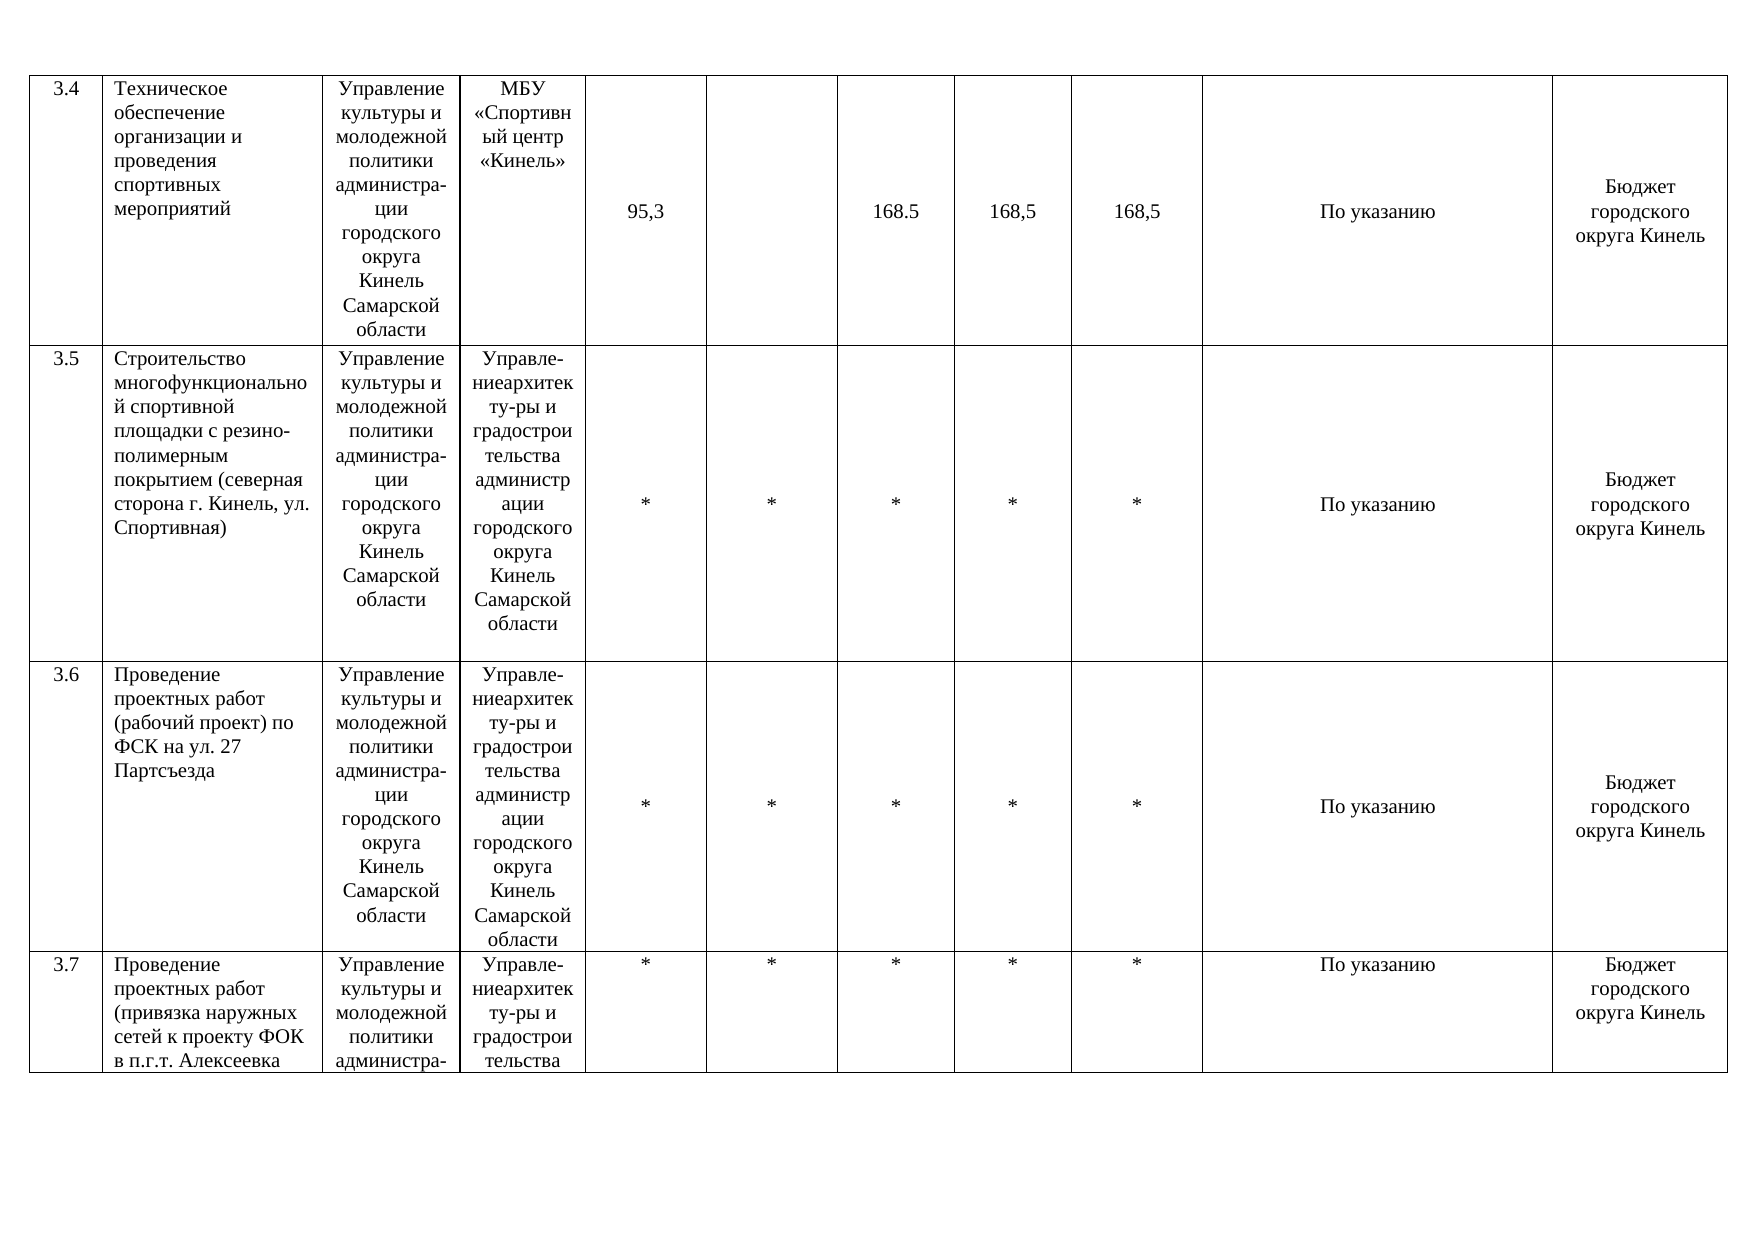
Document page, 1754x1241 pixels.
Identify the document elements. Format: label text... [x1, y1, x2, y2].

table_cell По указанию [1203, 952, 1552, 1072]
table_cell * [586, 952, 706, 1072]
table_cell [461, 952, 585, 1072]
table_cell По указанию [1203, 662, 1552, 951]
table_cell * [955, 346, 1071, 661]
table_cell Проведение проектных работ (рабочий проект) по ФСК на ул. 27 Партсъезда [103, 662, 322, 951]
table_cell Управление культуры и молодежной политики администра-ции городского округа Кинель Самарской области [323, 662, 459, 951]
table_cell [1553, 952, 1727, 1072]
table_cell [707, 76, 837, 345]
table_cell * [1072, 662, 1202, 951]
table_cell * [1072, 346, 1202, 661]
table_cell 3.4 [30, 76, 102, 345]
table_cell * [1072, 952, 1202, 1072]
table_cell * [586, 346, 706, 661]
table_cell Управле-ниеархитекту-ры и градостроительства администрации городского округа Кинель Самарской области [461, 662, 585, 951]
table_cell * [586, 662, 706, 951]
table_cell 168.5 [838, 76, 954, 345]
table_cell Управление культуры и молодежной политики администра-ции городского округа Кинель Самарской области [323, 346, 459, 661]
table_cell По указанию [1203, 346, 1552, 661]
table_cell * [838, 346, 954, 661]
table_cell * [955, 662, 1071, 951]
table_cell * [707, 662, 837, 951]
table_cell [103, 952, 322, 1072]
table_cell Бюджет городского округа Кинель [1553, 346, 1727, 661]
table_cell Бюджет городского округа Кинель [1553, 662, 1727, 951]
table_cell Техническое обеспечение организации и проведения спортивных мероприятий [103, 76, 322, 345]
table_cell * [707, 952, 837, 1072]
table_cell * [955, 952, 1071, 1072]
table_cell * [707, 346, 837, 661]
table_cell * [838, 662, 954, 951]
table_cell Строительство многофункциональной спортивной площадки с резино-полимерным покрытием (северная сторона г. Кинель, ул. Спортивная) [103, 346, 322, 661]
table_cell 3.5 [30, 346, 102, 661]
table_cell 168,5 [955, 76, 1071, 345]
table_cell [1553, 76, 1727, 345]
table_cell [323, 952, 459, 1072]
table_cell 95,3 [586, 76, 706, 345]
table_cell По указанию [1203, 76, 1552, 345]
table_cell 3.7 [30, 952, 102, 1072]
table_cell 3.6 [30, 662, 102, 951]
table_cell * [838, 952, 954, 1072]
table_cell 168,5 [1072, 76, 1202, 345]
table_cell Управле-ниеархитекту-ры и градостроительства администрации городского округа Кинель Самарской области [461, 346, 585, 661]
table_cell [323, 76, 459, 345]
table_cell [461, 76, 585, 345]
